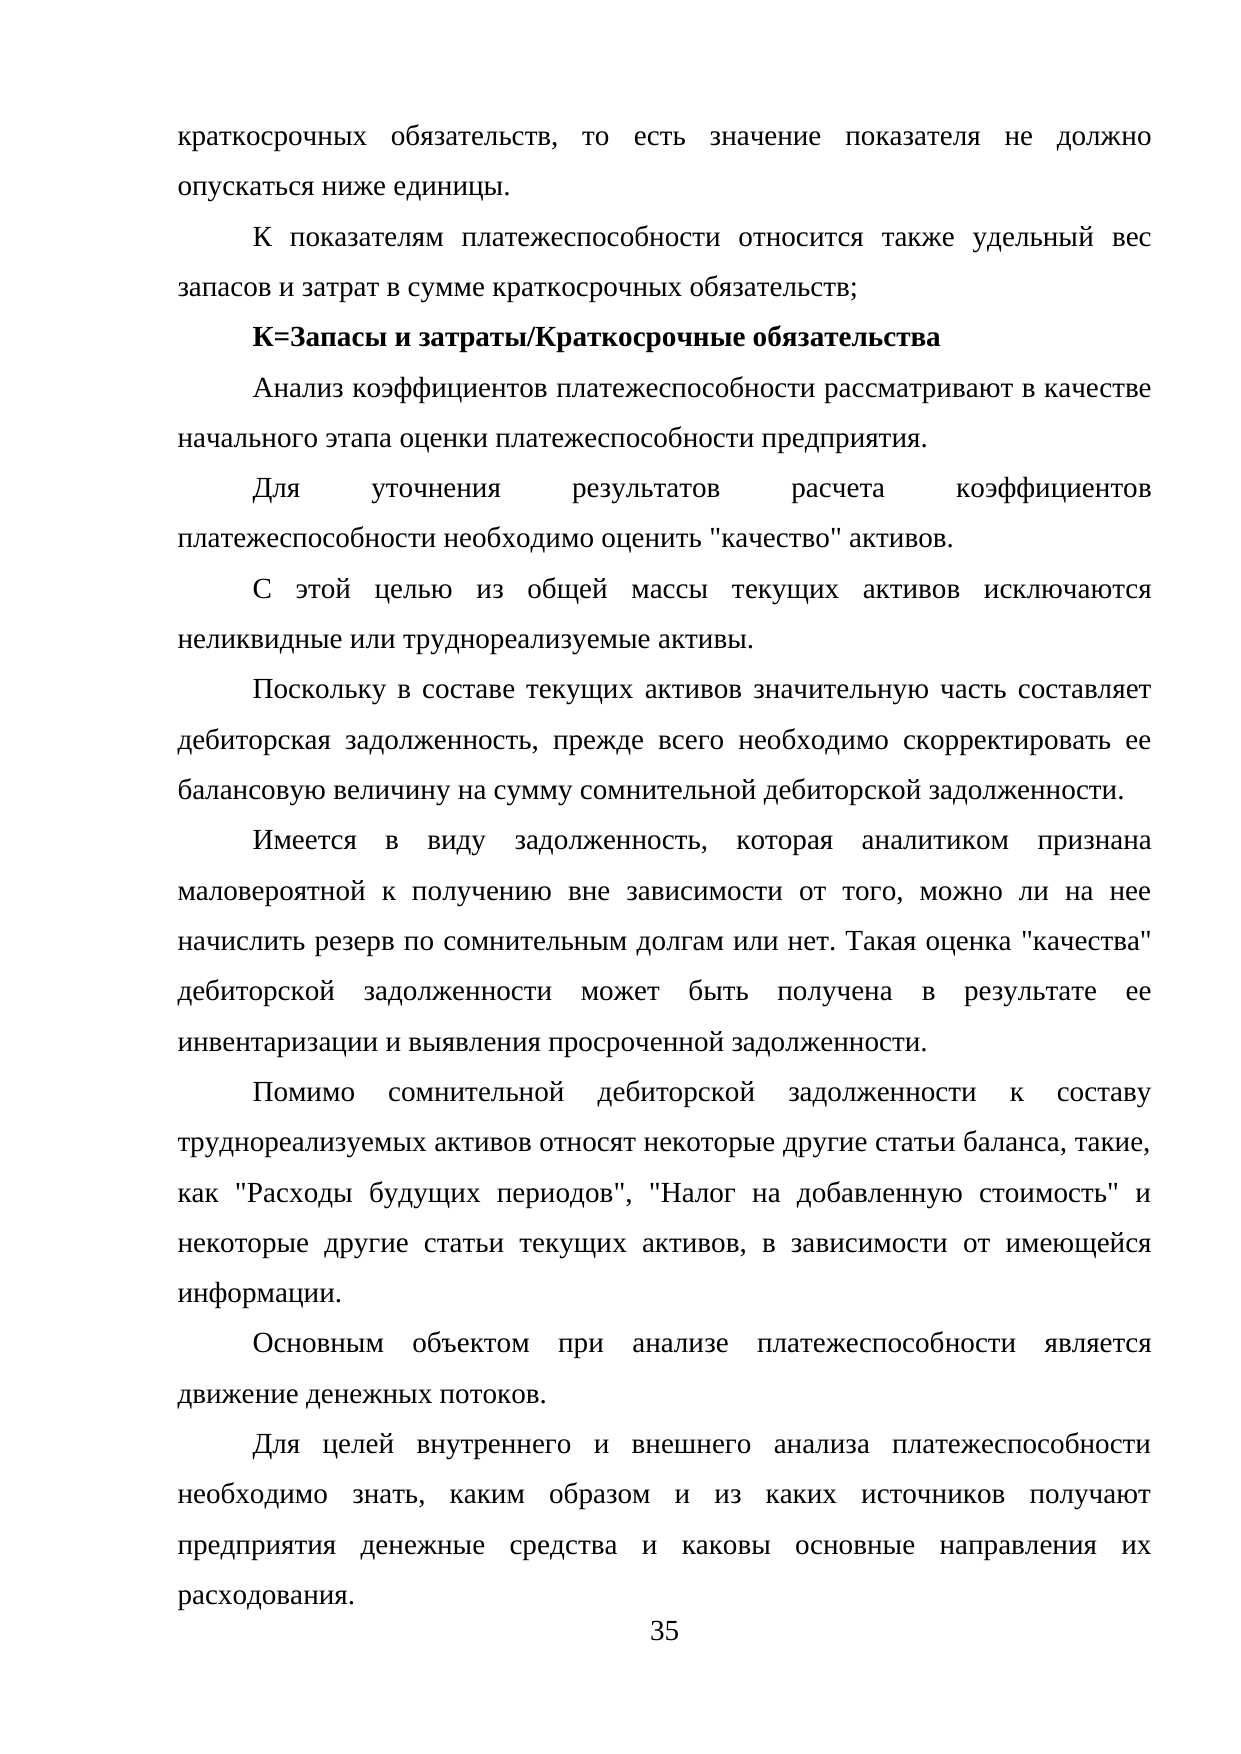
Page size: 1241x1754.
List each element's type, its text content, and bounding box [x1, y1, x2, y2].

text Поскольку в составе текущих активов значительную часть составляет дебиторская задолженность, прежде всего необходимо скорректировать ее балансовую величину на сумму сомнительной дебиторской задолженности. [177, 672, 1152, 806]
text Для целей внутреннего и внешнего анализа платежеспособности необходимо знать, каким образом и из каких источников получают предприятия денежные средства и каковы основные направления их расходования. [177, 1426, 1152, 1611]
text К=Запасы и затраты/Краткосрочные обязательства [177, 319, 1152, 353]
text Основным объектом при анализе платежеспособности является движение денежных потоков. [177, 1326, 1152, 1409]
text К показателям платежеспособности относится также удельный вес запасов и затрат в сумме краткосрочных обязательств; [177, 219, 1152, 303]
text Помимо сомнительной дебиторской задолженности к составу труднореализуемых активов относят некоторые другие статьи баланса, такие, как "Расходы будущих периодов", "Налог на добавленную стоимость" и некоторые другие статьи текущих активов, в зависимости от имеющейся информации. [177, 1074, 1152, 1309]
text С этой целью из общей массы текущих активов исключаются неликвидные или труднореализуемые активы. [177, 571, 1152, 655]
text Для уточнения результатов расчета коэффициентов платежеспособности необходимо оценить "качество" активов. [177, 470, 1152, 554]
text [177, 118, 1152, 202]
text Имеется в виду задолженность, которая аналитиком признана маловероятной к получению вне зависимости от того, можно ли на нее начислить резерв по сомнительным долгам или нет. Такая оценка "качества" дебиторской задолженности может быть получена в результате ее инвентаризации и выявления просроченной задолженности. [177, 822, 1152, 1057]
text Анализ коэффициентов платежеспособности рассматривают в качестве начального этапа оценки платежеспособности предприятия. [177, 370, 1152, 453]
